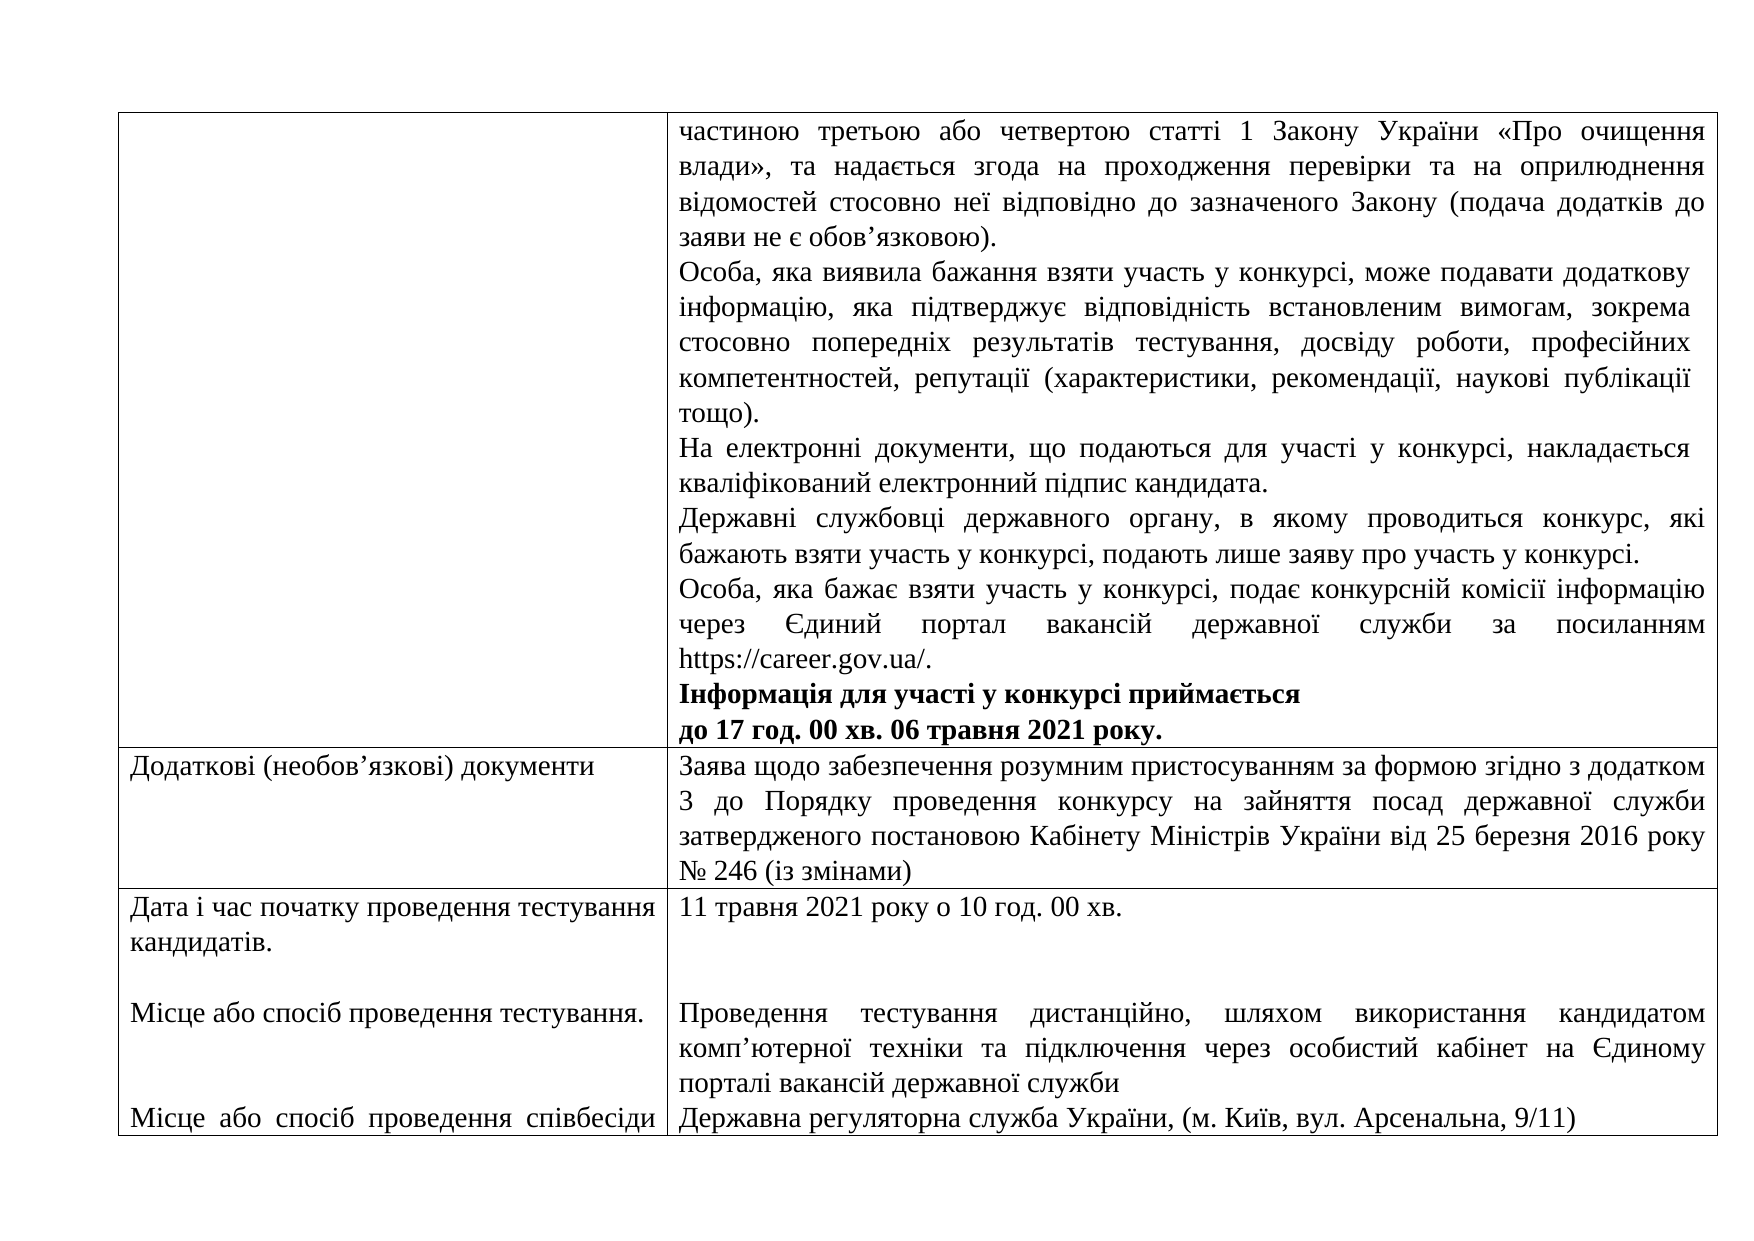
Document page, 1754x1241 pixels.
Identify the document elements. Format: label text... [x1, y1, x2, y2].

table_cell Додаткові (необов’язкові) документи [119, 748, 667, 888]
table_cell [119, 889, 667, 1135]
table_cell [119, 113, 667, 747]
table_cell Заява щодо забезпечення розумним пристосуванням за формою згідно з додатком 3 до Порядку проведення конкурсу на зайняття посад державної служби затвердженого постановою Кабінету Міністрів України від 25 березня 2016 року № 246 (із змінами) [668, 748, 1717, 888]
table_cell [668, 889, 1717, 1135]
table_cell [668, 113, 1717, 747]
